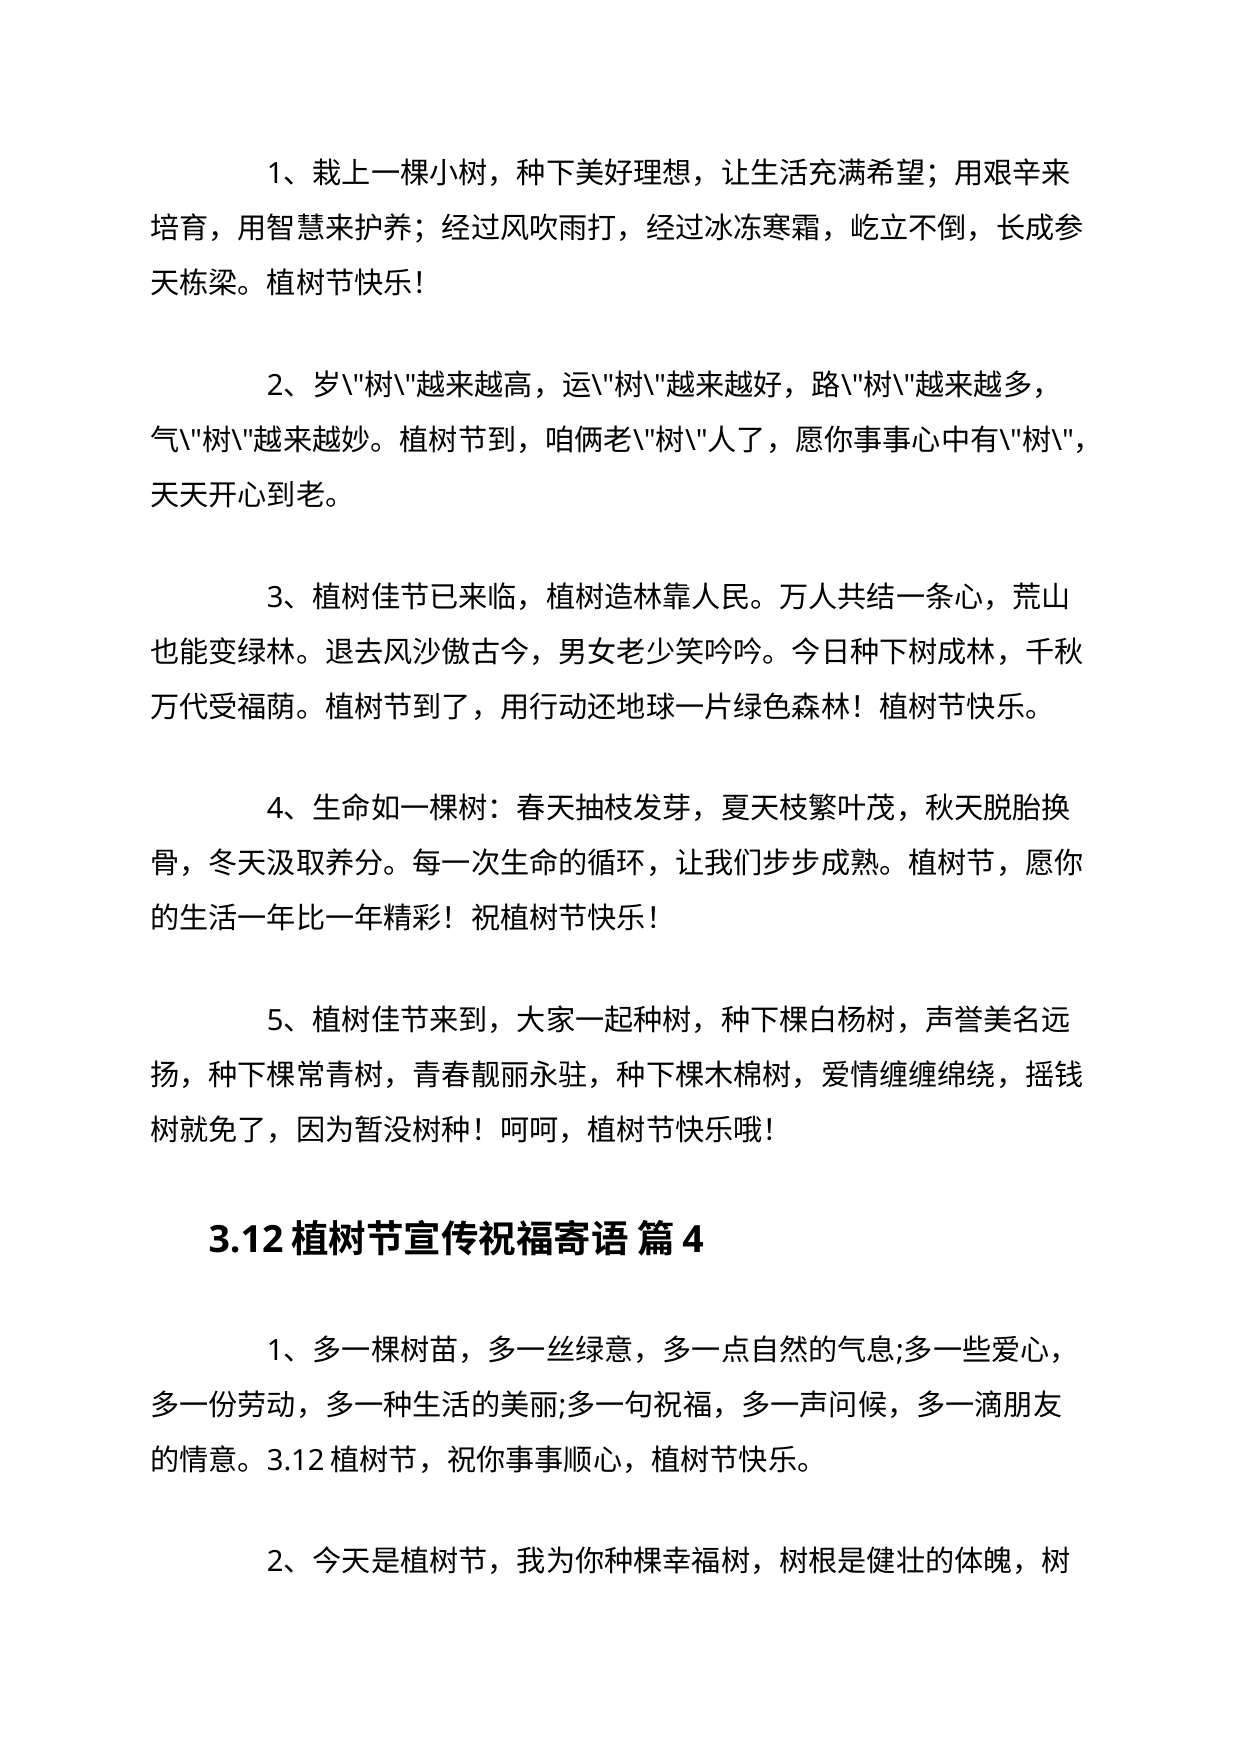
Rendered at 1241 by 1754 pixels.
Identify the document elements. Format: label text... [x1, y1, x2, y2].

text 3、植树佳节已来临，植树造林靠人民。万人共结一条心，荒山也能变绿林。退去风沙傲古今，男女老少笑吟吟。今日种下树成林，千秋万代受福荫。植树节到了，用行动还地球一片绿色森林！植树节快乐。 [150, 573, 1090, 726]
text 2、岁\"树\"越来越高，运\"树\"越来越好，路\"树\"越来越多，气\"树\"越来越妙。植树节到，咱俩老\"树\"人了，愿你事事心中有\"树\"，天天开心到老。 [150, 362, 1090, 514]
text 4、生命如一棵树：春天抽枝发芽，夏天枝繁叶茂，秋天脱胎换骨，冬天汲取养分。每一次生命的循环，让我们步步成熟。植树节，愿你的生活一年比一年精彩！祝植树节快乐！ [150, 785, 1090, 937]
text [150, 1538, 1090, 1580]
text 1、栽上一棵小树，种下美好理想，让生活充满希望；用艰辛来培育，用智慧来护养；经过风吹雨打，经过冰冻寒霜，屹立不倒，长成参天栋梁。植树节快乐！ [150, 150, 1090, 302]
text 5、植树佳节来到，大家一起种树，种下棵白杨树，声誉美名远扬，种下棵常青树，青春靓丽永驻，种下棵木棉树，爱情缠缠绵绕，摇钱树就免了，因为暂没树种！呵呵，植树节快乐哦！ [150, 997, 1090, 1149]
text 3.12植树节宣传祝福寄语 篇4 [150, 1208, 1090, 1263]
text 1、多一棵树苗，多一丝绿意，多一点自然的气息;多一些爱心，多一份劳动，多一种生活的美丽;多一句祝福，多一声问候，多一滴朋友的情意。3.12植树节，祝你事事顺心，植树节快乐。 [150, 1326, 1090, 1478]
